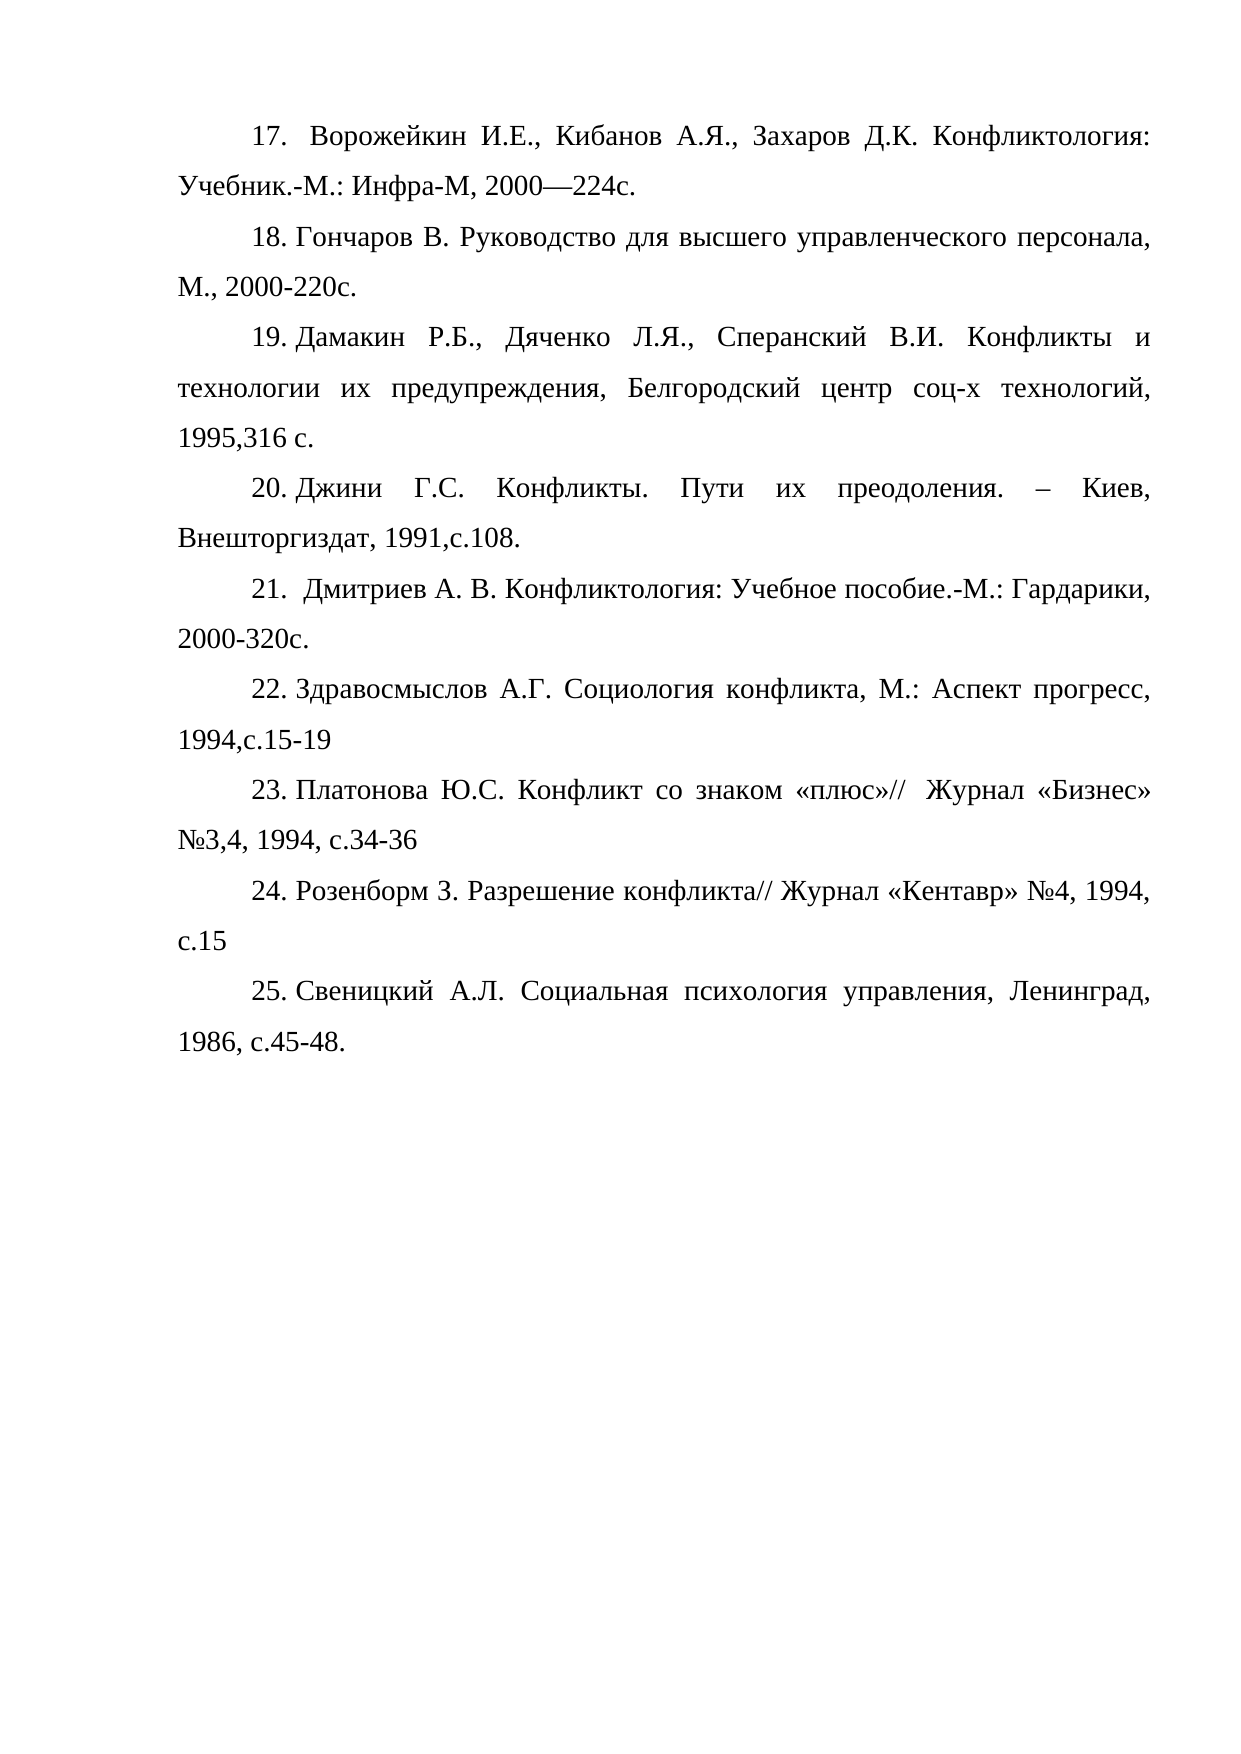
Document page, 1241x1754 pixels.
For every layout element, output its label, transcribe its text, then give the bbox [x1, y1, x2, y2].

list Джини Г.С. Конфликты. Пути их преодоления. – Киев, Внешторгиздат, 1991,с.108. [177, 470, 1152, 554]
list Здравосмыслов А.Г. Социология конфликта, М.: Аспект прогресс, 1994,с.15-19 [177, 672, 1152, 755]
list Свеницкий А.Л. Социальная психология управления, Ленинград, 1986, с.45-48. [177, 973, 1152, 1057]
list Платонова Ю.С. Конфликт со знаком «плюс»// Журнал «Бизнес» №3,4, 1994, с.34-36 [177, 772, 1152, 856]
list Розенборм З. Разрешение конфликта// Журнал «Кентавр» №4, 1994, с.15 [177, 873, 1152, 957]
list Дмитриев А. В. Конфликтология: Учебное пособие.-М.: Гардарики, 2000-320с. [177, 571, 1152, 655]
list Дамакин Р.Б., Дяченко Л.Я., Сперанский В.И. Конфликты и технологии их предупреждения, Белгородский центр соц-х технологий, 1995,316 с. [177, 319, 1152, 453]
list Гончаров В. Руководство для высшего управленческого персонала, М., 2000-220с. [177, 219, 1152, 303]
list Ворожейкин И.Е., Кибанов А.Я., Захаров Д.К. Конфликтология: Учебник.-М.: Инфра-М, 2000—224с. [177, 118, 1152, 202]
